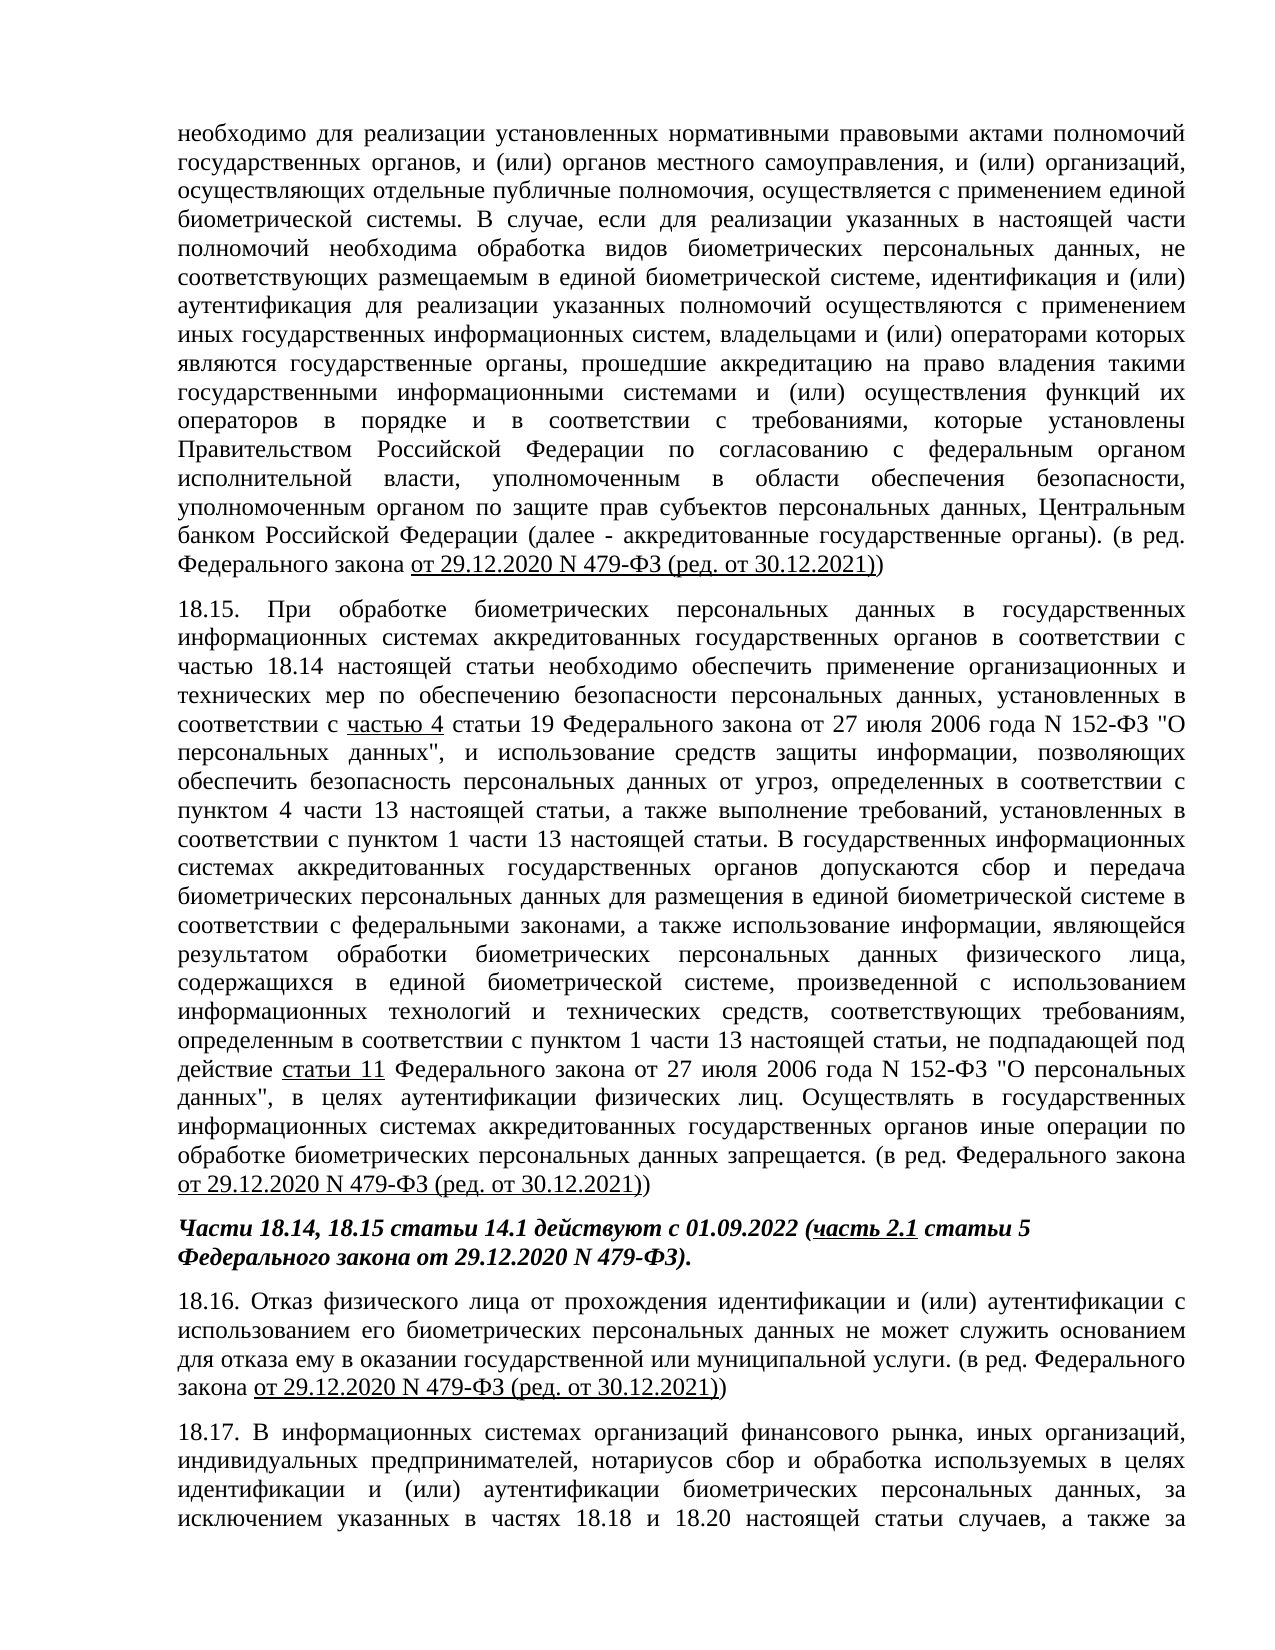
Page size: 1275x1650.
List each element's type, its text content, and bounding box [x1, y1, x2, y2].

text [177, 1417, 1186, 1532]
text 18.15. При обработке биометрических персональных данных в государственных информационных системах аккредитованных государственных органов в соответствии с частью 18.14 настоящей статьи необходимо обеспечить применение организационных и технических мер по обеспечению безопасности персональных данных, установленных в соответствии с частью 4 статьи 19 Федерального закона от 27 июля 2006 года N 152-ФЗ "О персональных данных", и использование средств защиты информации, позволяющих обеспечить безопасность персональных данных от угроз, определенных в соответствии с пунктом 4 части 13 настоящей статьи, а также выполнение требований, установленных в соответствии с пунктом 1 части 13 настоящей статьи. В государственных информационных системах аккредитованных государственных органов допускаются сбор и передача биометрических персональных данных для размещения в единой биометрической системе в соответствии с федеральными законами, а также использование информации, являющейся результатом обработки биометрических персональных данных физического лица, содержащихся в единой биометрической системе, произведенной с использованием информационных технологий и технических средств, соответствующих требованиям, определенным в соответствии с пунктом 1 части 13 настоящей статьи, не подпадающей под действие статьи 11 Федерального закона от 27 июля 2006 года N 152-ФЗ "О персональных данных", в целях аутентификации физических лиц. Осуществлять в государственных информационных системах аккредитованных государственных органов иные операции по обработке биометрических персональных данных запрещается. (в ред. Федерального закона от 29.12.2020 N 479-ФЗ (ред. от 30.12.2021)) [177, 594, 1186, 1197]
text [177, 118, 1186, 578]
text 18.16. Отказ физического лица от прохождения идентификации и (или) аутентификации с использованием его биометрических персональных данных не может служить основанием для отказа ему в оказании государственной или муниципальной услуги. (в ред. Федерального закона от 29.12.2020 N 479-ФЗ (ред. от 30.12.2021)) [177, 1286, 1186, 1401]
text Части 18.14, 18.15 статьи 14.1 действуют с 01.09.2022 (часть 2.1 статьи 5 Федерального закона от 29.12.2020 N 479-ФЗ). [177, 1213, 1186, 1271]
